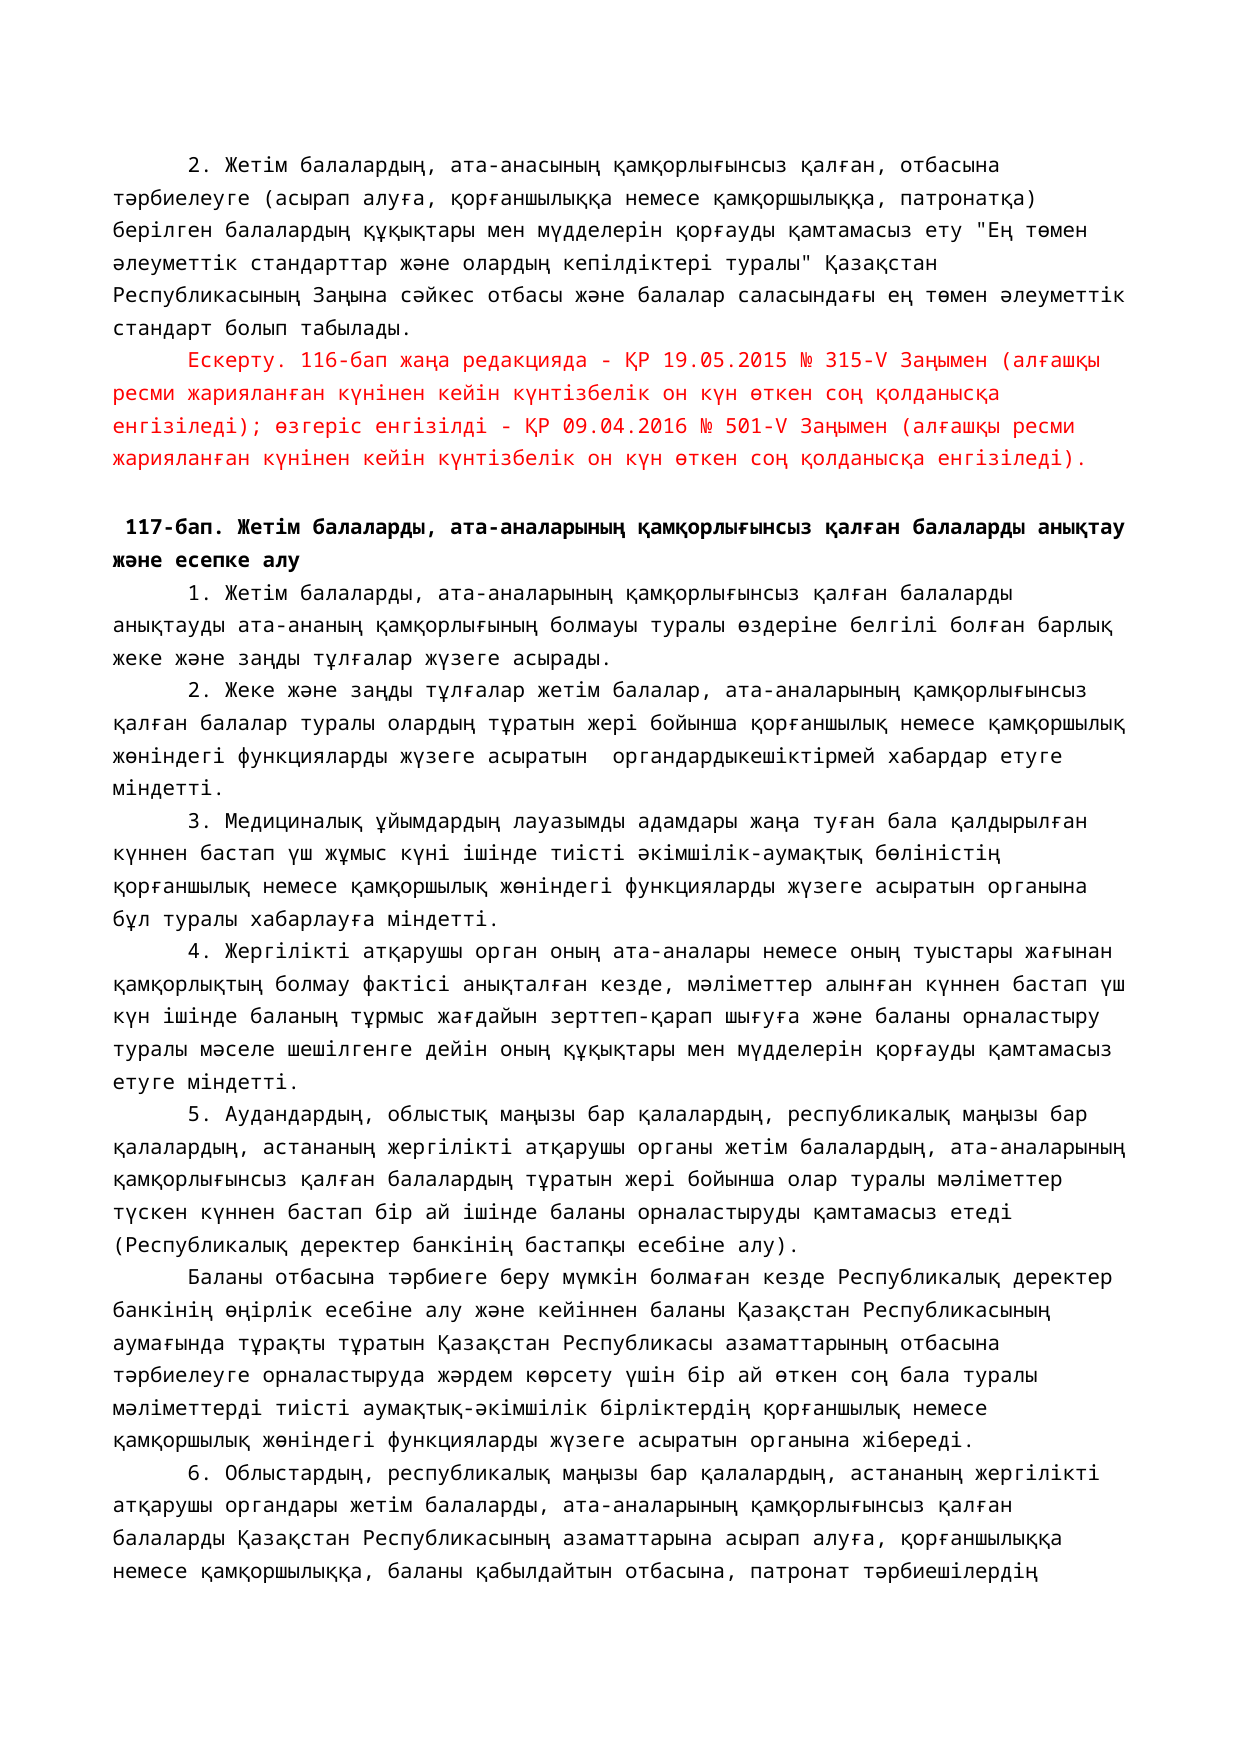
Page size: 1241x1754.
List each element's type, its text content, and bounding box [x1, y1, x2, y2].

text 2. Жеке және заңды тұлғалар жетім балалар, ата-аналарының қамқорлығынсыз қалған балалар туралы олардың тұратын жері бойынша қорғаншылық немесе қамқоршылық жөніндегі функцияларды жүзеге асыратын органдардыкешіктірмей хабардар етуге міндетті. [112, 676, 1128, 802]
text 3. Медициналық ұйымдардың лауазымды адамдары жаңа туған бала қалдырылған күннен бастап үш жұмыс күні ішінде тиісті әкімшілік-аумақтық бөліністің қорғаншылық немесе қамқоршылық жөніндегі функцияларды жүзеге асыратын органына бұл туралы хабарлауға міндетті. [112, 806, 1128, 932]
text 4. Жергілікті атқарушы орган оның ата-аналары немесе оның туыстары жағынан қамқорлықтың болмау фактісі анықталған кезде, мәліметтер алынған күннен бастап үш күн ішінде баланың тұрмыс жағдайын зерттеп-қарап шығуға және баланы орналастыру туралы мәселе шешілгенге дейін оның құқықтары мен мүдделерін қорғауды қамтамасыз етуге міндетті. [112, 936, 1128, 1095]
text 117-бап. Жетім балаларды, ата-аналарының қамқорлығынсыз қалған балаларды анықтау және есепке алу [112, 512, 1128, 573]
text 2. Жетім балалардың, ата-анасының қамқорлығынсыз қалған, отбасына тәрбиелеуге (асырап алуға, қорғаншылыққа немесе қамқоршылыққа, патронатқа) берілген балалардың құқықтары мен мүдделерін қорғауды қамтамасыз ету "Ең төмен әлеуметтік стандарттар және олардың кепілдіктері туралы" Қазақстан Республикасының Заңына сәйкес отбасы және балалар саласындағы ең төмен әлеуметтік стандарт болып табылады. [112, 150, 1128, 341]
text Ескерту. 116-бап жаңа редакцияда - ҚР 19.05.2015 № 315-V Заңымен (алғашқы ресми жарияланған күнінен кейін күнтізбелік он күн өткен соң қолданысқа енгізіледі); өзгеріс енгізілді - ҚР 09.04.2016 № 501-V Заңымен (алғашқы ресми жарияланған күнінен кейін күнтізбелік он күн өткен соң қолданысқа енгізіледі). [112, 346, 1128, 508]
text Баланы отбасына тәрбиеге беру мүмкін болмаған кезде Республикалық деректер банкінің өңірлік есебіне алу және кейіннен баланы Қазақстан Республикасының аумағында тұрақты тұратын Қазақстан Республикасы азаматтарының отбасына тәрбиелеуге орналастыруда жәрдем көрсету үшін бір ай өткен соң бала туралы мәліметтерді тиісті аумақтық-әкімшілік бірліктердің қорғаншылық немесе қамқоршылық жөніндегі функцияларды жүзеге асыратын органына жібереді. [112, 1262, 1128, 1454]
text 1. Жетім балаларды, ата-аналарының қамқорлығынсыз қалған балаларды анықтауды ата-ананың қамқорлығының болмауы туралы өздеріне белгілі болған барлық жеке және заңды тұлғалар жүзеге асырады. [112, 578, 1128, 671]
text 5. Аудандардың, облыстық маңызы бар қалалардың, республикалық маңызы бар қалалардың, астананың жергілікті атқарушы органы жетім балалардың, ата-аналарының қамқорлығынсыз қалған балалардың тұратын жері бойынша олар туралы мәліметтер түскен күннен бастап бір ай ішінде баланы орналастыруды қамтамасыз етеді (Республикалық деректер банкінің бастапқы есебіне алу). [112, 1099, 1128, 1258]
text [112, 1458, 1128, 1584]
